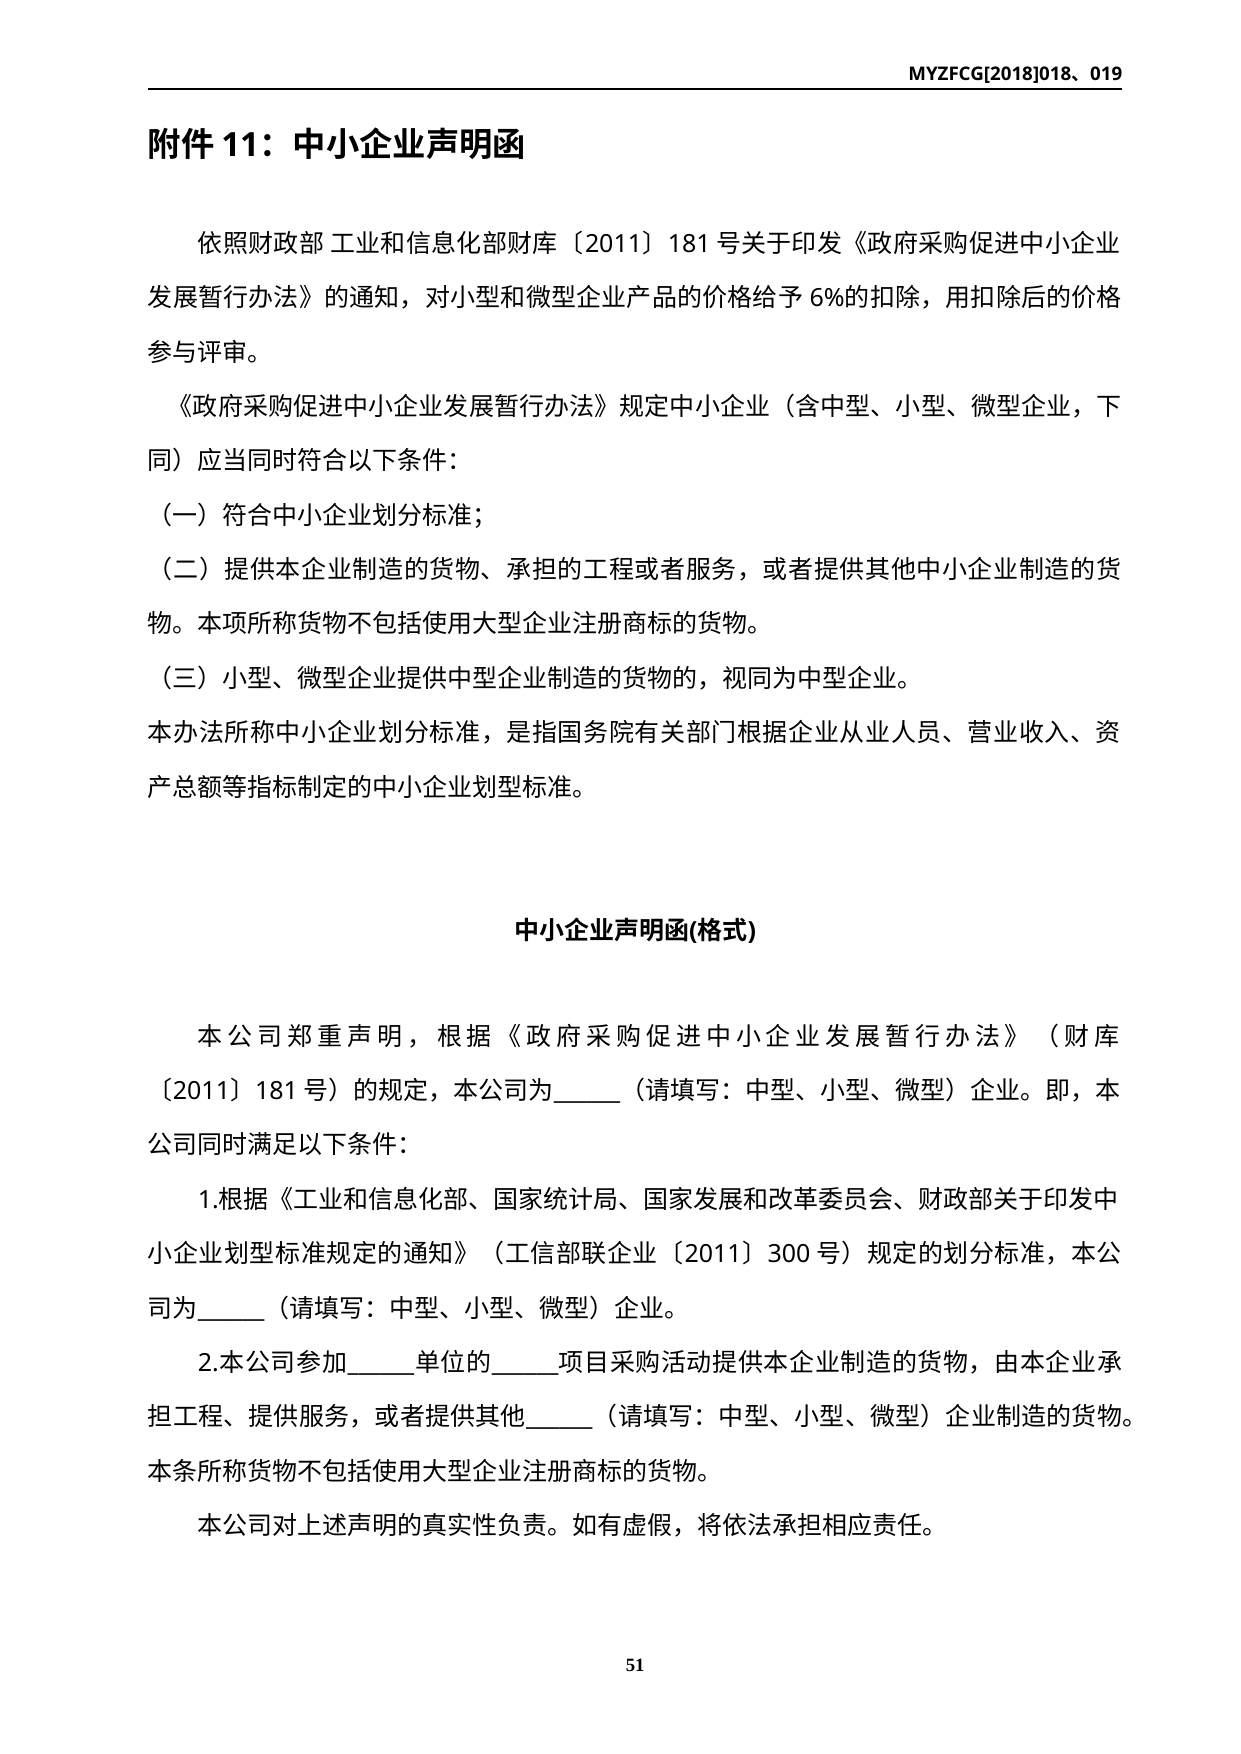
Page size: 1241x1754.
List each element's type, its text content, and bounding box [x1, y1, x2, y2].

text 本公司对上述声明的真实性负责。如有虚假，将依法承担相应责任。 [148, 1506, 1122, 1542]
text 中小企业声明函(格式) [148, 911, 1122, 947]
text 本办法所称中小企业划分标准，是指国务院有关部门根据企业从业人员、营业收入、资产总额等指标制定的中小企业划型标准。 [148, 713, 1122, 803]
text （二）提供本企业制造的货物、承担的工程或者服务，或者提供其他中小企业制造的货物。本项所称货物不包括使用大型企业注册商标的货物。 [148, 549, 1122, 640]
text （一）符合中小企业划分标准； [148, 495, 1122, 531]
text （三）小型、微型企业提供中型企业制造的货物的，视同为中型企业。 [148, 658, 1122, 694]
subtitle 附件11：中小企业声明函 [148, 118, 1122, 167]
text 依照财政部 工业和信息化部财库〔2011〕181号关于印发《政府采购促进中小企业发展暂行办法》的通知，对小型和微型企业产品的价格给予6%的扣除，用扣除后的价格参与评审。 [148, 223, 1122, 368]
text 本公司郑重声明，根据《政府采购促进中小企业发展暂行办法》（财库〔2011〕181号）的规定，本公司为______（请填写：中型、小型、微型）企业。即，本公司同时满足以下条件： [148, 1016, 1122, 1161]
text 2.本公司参加______单位的______项目采购活动提供本企业制造的货物，由本企业承担工程、提供服务，或者提供其他______（请填写：中型、小型、微型）企业制造的货物。本条所称货物不包括使用大型企业注册商标的货物。 [148, 1342, 1122, 1487]
text 《政府采购促进中小企业发展暂行办法》规定中小企业（含中型、小型、微型企业，下同）应当同时符合以下条件： [148, 386, 1122, 477]
text 1.根据《工业和信息化部、国家统计局、国家发展和改革委员会、财政部关于印发中小企业划型标准规定的通知》（工信部联企业〔2011〕300号）规定的划分标准，本公司为______（请填写：中型、小型、微型）企业。 [148, 1179, 1122, 1324]
